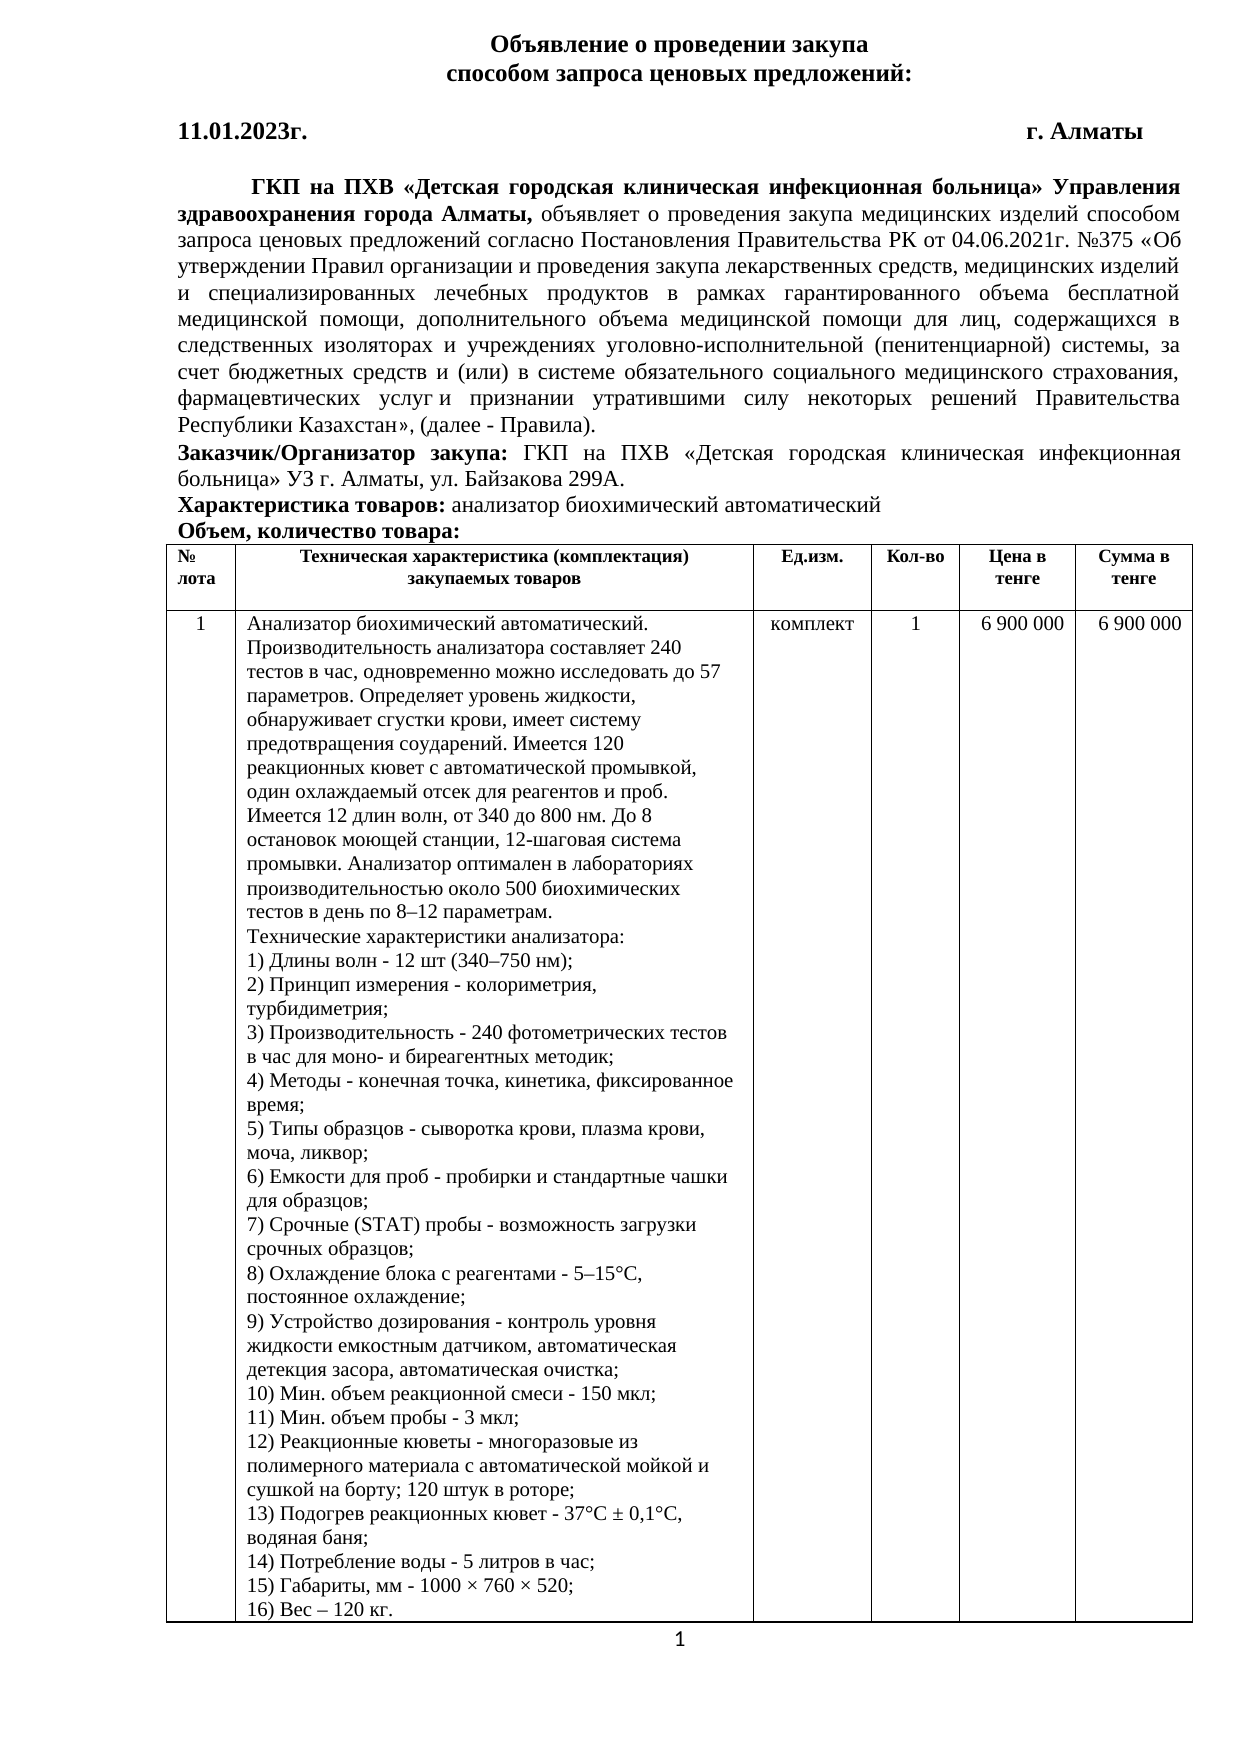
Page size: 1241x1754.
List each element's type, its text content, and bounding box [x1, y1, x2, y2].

text Объем, количество товара: [177, 518, 1181, 544]
table_cell 1 [167, 611, 235, 1621]
table_cell комплект [754, 611, 871, 1621]
table_cell 6 900 000 [1076, 611, 1192, 1621]
table_cell 6 900 000 [960, 611, 1075, 1621]
table_header Сумма в тенге [1076, 545, 1192, 610]
table_header № лота [167, 545, 235, 610]
table_cell 1 [872, 611, 959, 1621]
text Заказчик/Организатор закупа: ГКП на ПХВ «Детская городская клиническая инфекционная больница» УЗ г. Алматы, ул. Байзакова 299А. [177, 438, 1181, 491]
table_header Цена в тенге [960, 545, 1075, 610]
text ГКП на ПХВ «Детская городская клиническая инфекционная больница» Управления здравоохранения города Алматы, объявляет о проведения закупа медицинских изделий способом запроса ценовых предложений согласно Постановления Правительства РК от 04.06.2021г. №375 «Об утверждении Правил организации и проведения закупа лекарственных средств, медицинских изделий и специализированных лечебных продуктов в рамках гарантированного объема бесплатной медицинской помощи, дополнительного объема медицинской помощи для лиц, содержащихся в следственных изоляторах и учреждениях уголовно-исполнительной (пенитенциарной) системы, за счет бюджетных средств и (или) в системе обязательного социального медицинского страхования, фармацевтических услуг и признании утратившими силу некоторых решений Правительства Республики Казахстан», (далее - Правила). [177, 173, 1181, 438]
table_header Ед.изм. [754, 545, 871, 610]
table_header Техническая характеристика (комплектация) закупаемых товаров [236, 545, 753, 610]
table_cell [236, 611, 753, 1621]
text способом запроса ценовых предложений: [177, 58, 1181, 87]
text Объявление о проведении закупа [177, 29, 1181, 58]
text 11.01.2023г. г. Алматы [177, 116, 1181, 144]
table_header Кол-во [872, 545, 959, 610]
text Характеристика товаров: анализатор биохимический автоматический [177, 491, 1181, 518]
